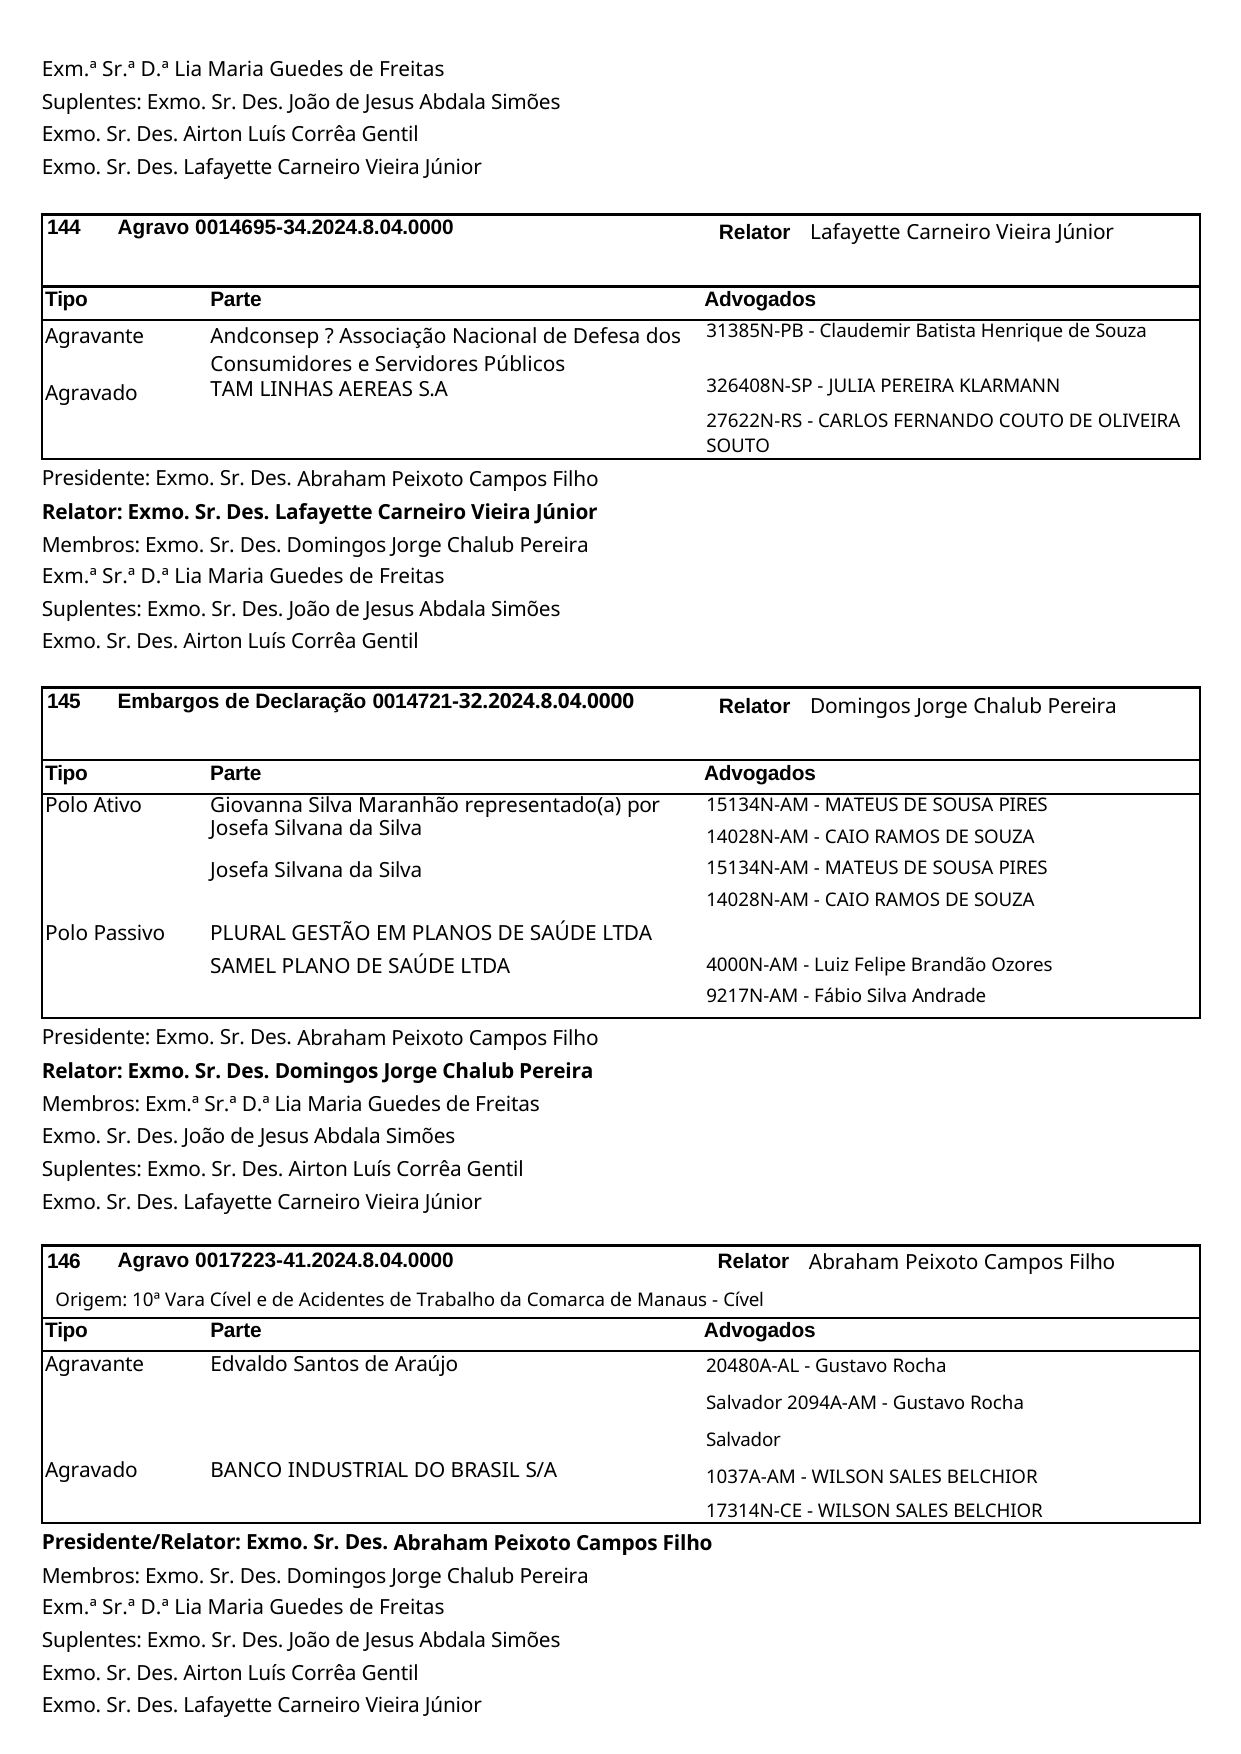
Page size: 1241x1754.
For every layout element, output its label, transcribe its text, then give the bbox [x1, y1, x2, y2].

text Exmo. Sr. Des. João de Jesus Abdala Simões [42, 1120, 1211, 1150]
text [42, 151, 1211, 181]
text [42, 1592, 1211, 1621]
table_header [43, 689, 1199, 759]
text Suplentes: Exmo. Sr. Des. João de Jesus Abdala Simões [42, 592, 1211, 622]
text Exmo. Sr. Des. Airton Luís Corrêa Gentil [42, 625, 1211, 655]
text Suplentes: Exmo. Sr. Des. João de Jesus Abdala Simões [42, 1623, 1211, 1653]
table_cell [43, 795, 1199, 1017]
text Presidente: Exmo. Sr. Des. Abraham Peixoto Campos Filho [42, 1022, 1211, 1052]
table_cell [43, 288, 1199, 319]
text Suplentes: Exmo. Sr. Des. Airton Luís Corrêa Gentil [42, 1153, 1211, 1183]
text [42, 86, 1211, 115]
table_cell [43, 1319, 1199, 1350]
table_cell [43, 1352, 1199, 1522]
text Exmo. Sr. Des. Lafayette Carneiro Vieira Júnior [42, 1186, 1211, 1216]
text Exmo. Sr. Des. Airton Luís Corrêa Gentil [42, 1656, 1211, 1686]
text Membros: Exmo. Sr. Des. Domingos Jorge Chalub Pereira [42, 528, 1211, 558]
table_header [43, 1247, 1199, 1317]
text Exmo. Sr. Des. Lafayette Carneiro Vieira Júnior [42, 1689, 1211, 1719]
text Presidente: Exmo. Sr. Des. Abraham Peixoto Campos Filho [42, 463, 1211, 493]
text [42, 1559, 1211, 1589]
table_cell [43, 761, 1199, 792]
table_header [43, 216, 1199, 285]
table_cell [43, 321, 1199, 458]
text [42, 118, 1211, 148]
text Relator: Exmo. Sr. Des. Lafayette Carneiro Vieira Júnior [42, 496, 1211, 525]
text Exm.ª Sr.ª D.ª Lia Maria Guedes de Freitas [42, 561, 1211, 589]
text Relator: Exmo. Sr. Des. Domingos Jorge Chalub Pereira [42, 1055, 1211, 1085]
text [42, 54, 1211, 83]
text Membros: Exm.ª Sr.ª D.ª Lia Maria Guedes de Freitas [42, 1088, 1211, 1117]
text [42, 1527, 1211, 1557]
